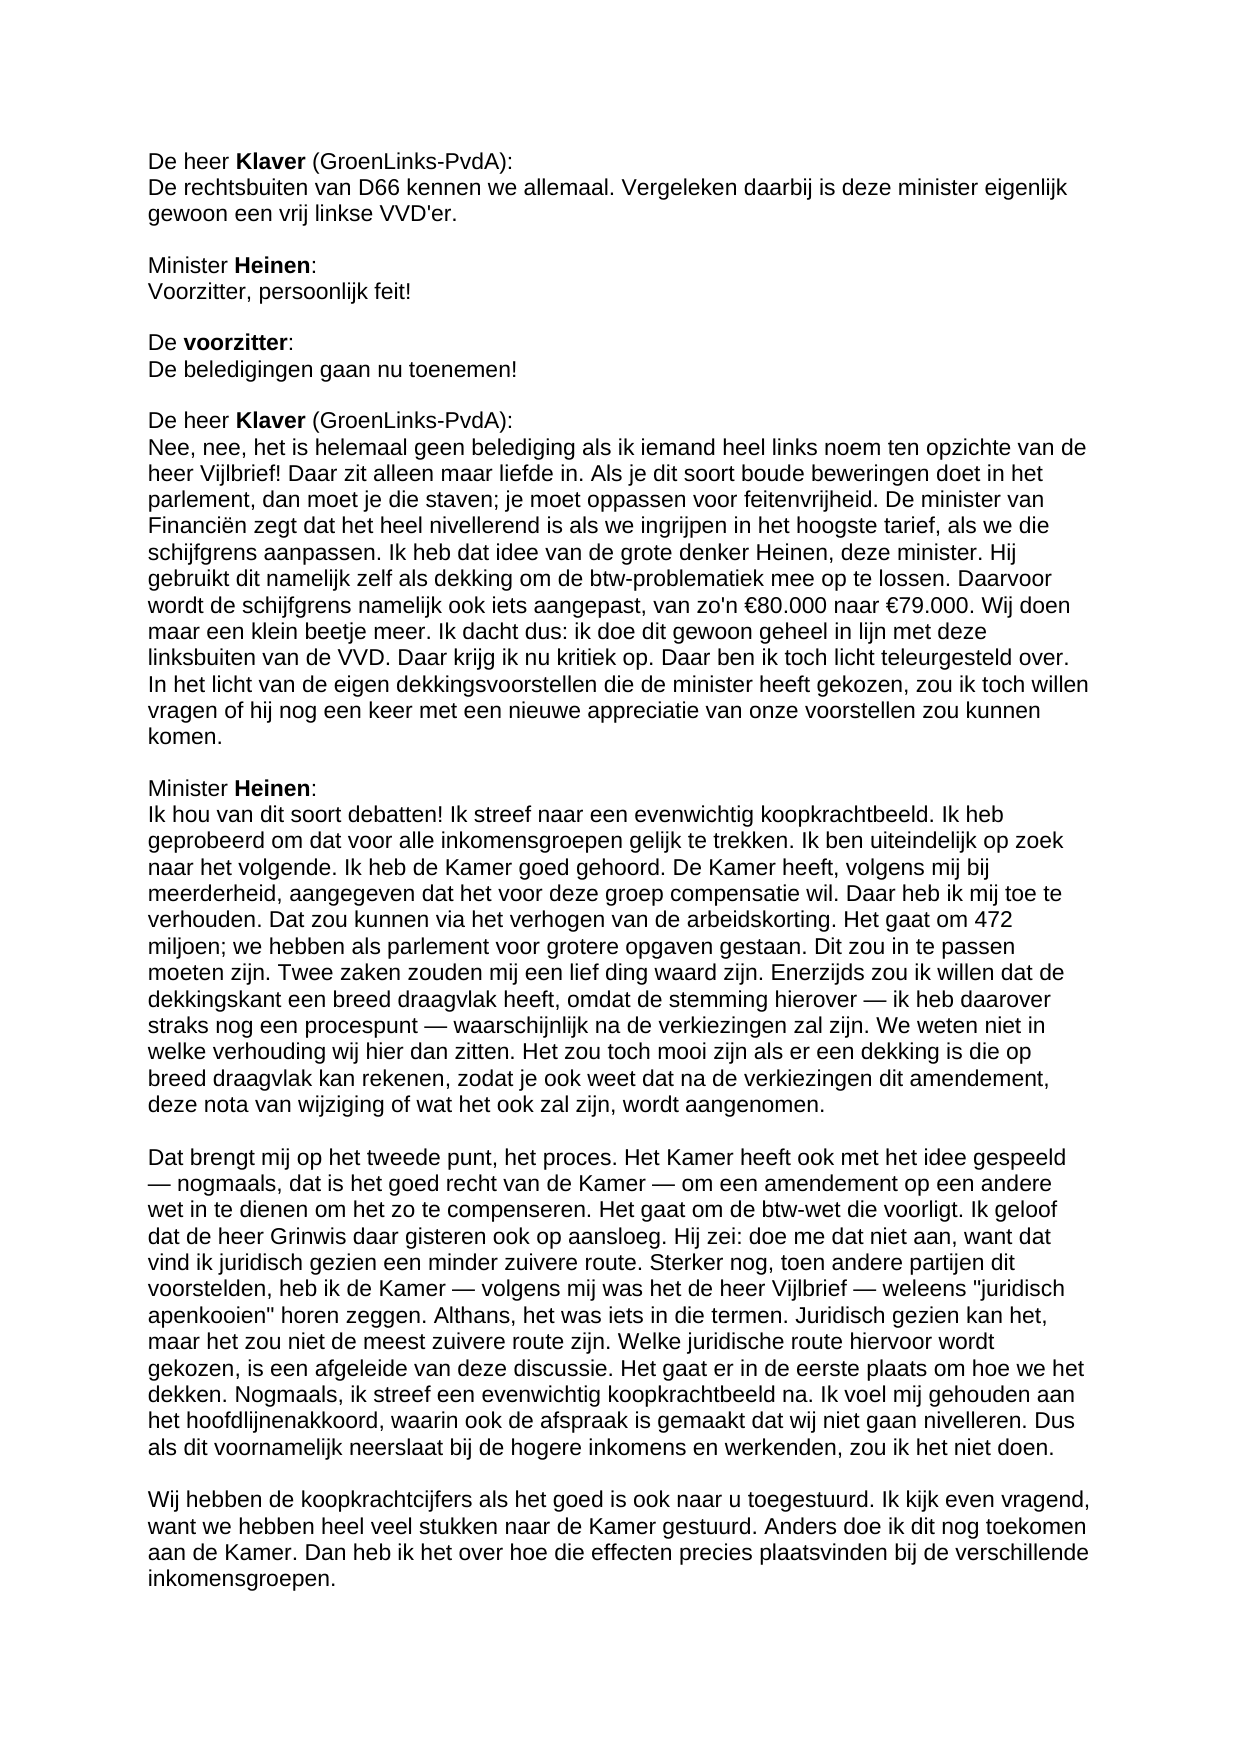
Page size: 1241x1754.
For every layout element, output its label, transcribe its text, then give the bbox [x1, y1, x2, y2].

text De heer Klaver (GroenLinks-PvdA): Nee, nee, het is helemaal geen belediging als ik iemand heel links noem ten opzichte van de heer Vijlbrief! Daar zit alleen maar liefde in. Als je dit soort boude beweringen doet in het parlement, dan moet je die staven; je moet oppassen voor feitenvrijheid. De minister van Financiën zegt dat het heel nivellerend is als we ingrijpen in het hoogste tarief, als we die schijfgrens aanpassen. Ik heb dat idee van de grote denker Heinen, deze minister. Hij gebruikt dit namelijk zelf als dekking om de btw-problematiek mee op te lossen. Daarvoor wordt de schijfgrens namelijk ook iets aangepast, van zo'n €80.000 naar €79.000. Wij doen maar een klein beetje meer. Ik dacht dus: ik doe dit gewoon geheel in lijn met deze linksbuiten van de VVD. Daar krijg ik nu kritiek op. Daar ben ik toch licht teleurgesteld over. In het licht van de eigen dekkingsvoorstellen die de minister heeft gekozen, zou ik toch willen vragen of hij nog een keer met een nieuwe appreciatie van onze voorstellen zou kunnen komen. [148, 407, 1093, 750]
text De voorzitter: De beledigingen gaan nu toenemen! [148, 329, 1093, 382]
text Minister Heinen: Voorzitter, persoonlijk feit! [148, 252, 1093, 304]
text De heer Klaver (GroenLinks-PvdA): De rechtsbuiten van D66 kennen we allemaal. Vergeleken daarbij is deze minister eigenlijk gewoon een vrij linkse VVD'er. [148, 148, 1093, 227]
text Minister Heinen: Ik hou van dit soort debatten! Ik streef naar een evenwichtig koopkrachtbeeld. Ik heb geprobeerd om dat voor alle inkomensgroepen gelijk te trekken. Ik ben uiteindelijk op zoek naar het volgende. Ik heb de Kamer goed gehoord. De Kamer heeft, volgens mij bij meerderheid, aangegeven dat het voor deze groep compensatie wil. Daar heb ik mij toe te verhouden. Dat zou kunnen via het verhogen van de arbeidskorting. Het gaat om 472 miljoen; we hebben als parlement voor grotere opgaven gestaan. Dit zou in te passen moeten zijn. Twee zaken zouden mij een lief ding waard zijn. Enerzijds zou ik willen dat de dekkingskant een breed draagvlak heeft, omdat de stemming hierover — ik heb daarover straks nog een procespunt — waarschijnlijk na de verkiezingen zal zijn. We weten niet in welke verhouding wij hier dan zitten. Het zou toch mooi zijn als er een dekking is die op breed draagvlak kan rekenen, zodat je ook weet dat na de verkiezingen dit amendement, deze nota van wijziging of wat het ook zal zijn, wordt aangenomen. Dat brengt mij op het tweede punt, het proces. Het Kamer heeft ook met het idee gespeeld — nogmaals, dat is het goed recht van de Kamer — om een amendement op een andere wet in te dienen om het zo te compenseren. Het gaat om de btw-wet die voorligt. Ik geloof dat de heer Grinwis daar gisteren ook op aansloeg. Hij zei: doe me dat niet aan, want dat vind ik juridisch gezien een minder zuivere route. Sterker nog, toen andere partijen dit voorstelden, heb ik de Kamer — volgens mij was het de heer Vijlbrief — weleens "juridisch apenkooien" horen zeggen. Althans, het was iets in die termen. Juridisch gezien kan het, maar het zou niet de meest zuivere route zijn. Welke juridische route hiervoor wordt gekozen, is een afgeleide van deze discussie. Het gaat er in de eerste plaats om hoe we het dekken. Nogmaals, ik streef een evenwichtig koopkrachtbeeld na. Ik voel mij gehouden aan het hoofdlijnenakkoord, waarin ook de afspraak is gemaakt dat wij niet gaan nivelleren. Dus als dit voornamelijk neerslaat bij de hogere inkomens en werkenden, zou ik het niet doen. Wij hebben de koopkrachtcijfers als het goed is ook naar u toegestuurd. Ik kijk even vragend, want we hebben heel veel stukken naar de Kamer gestuurd. Anders doe ik dit nog toekomen aan de Kamer. Dan heb ik het over hoe die effecten precies plaatsvinden bij de verschillende inkomensgroepen. [148, 775, 1093, 1592]
